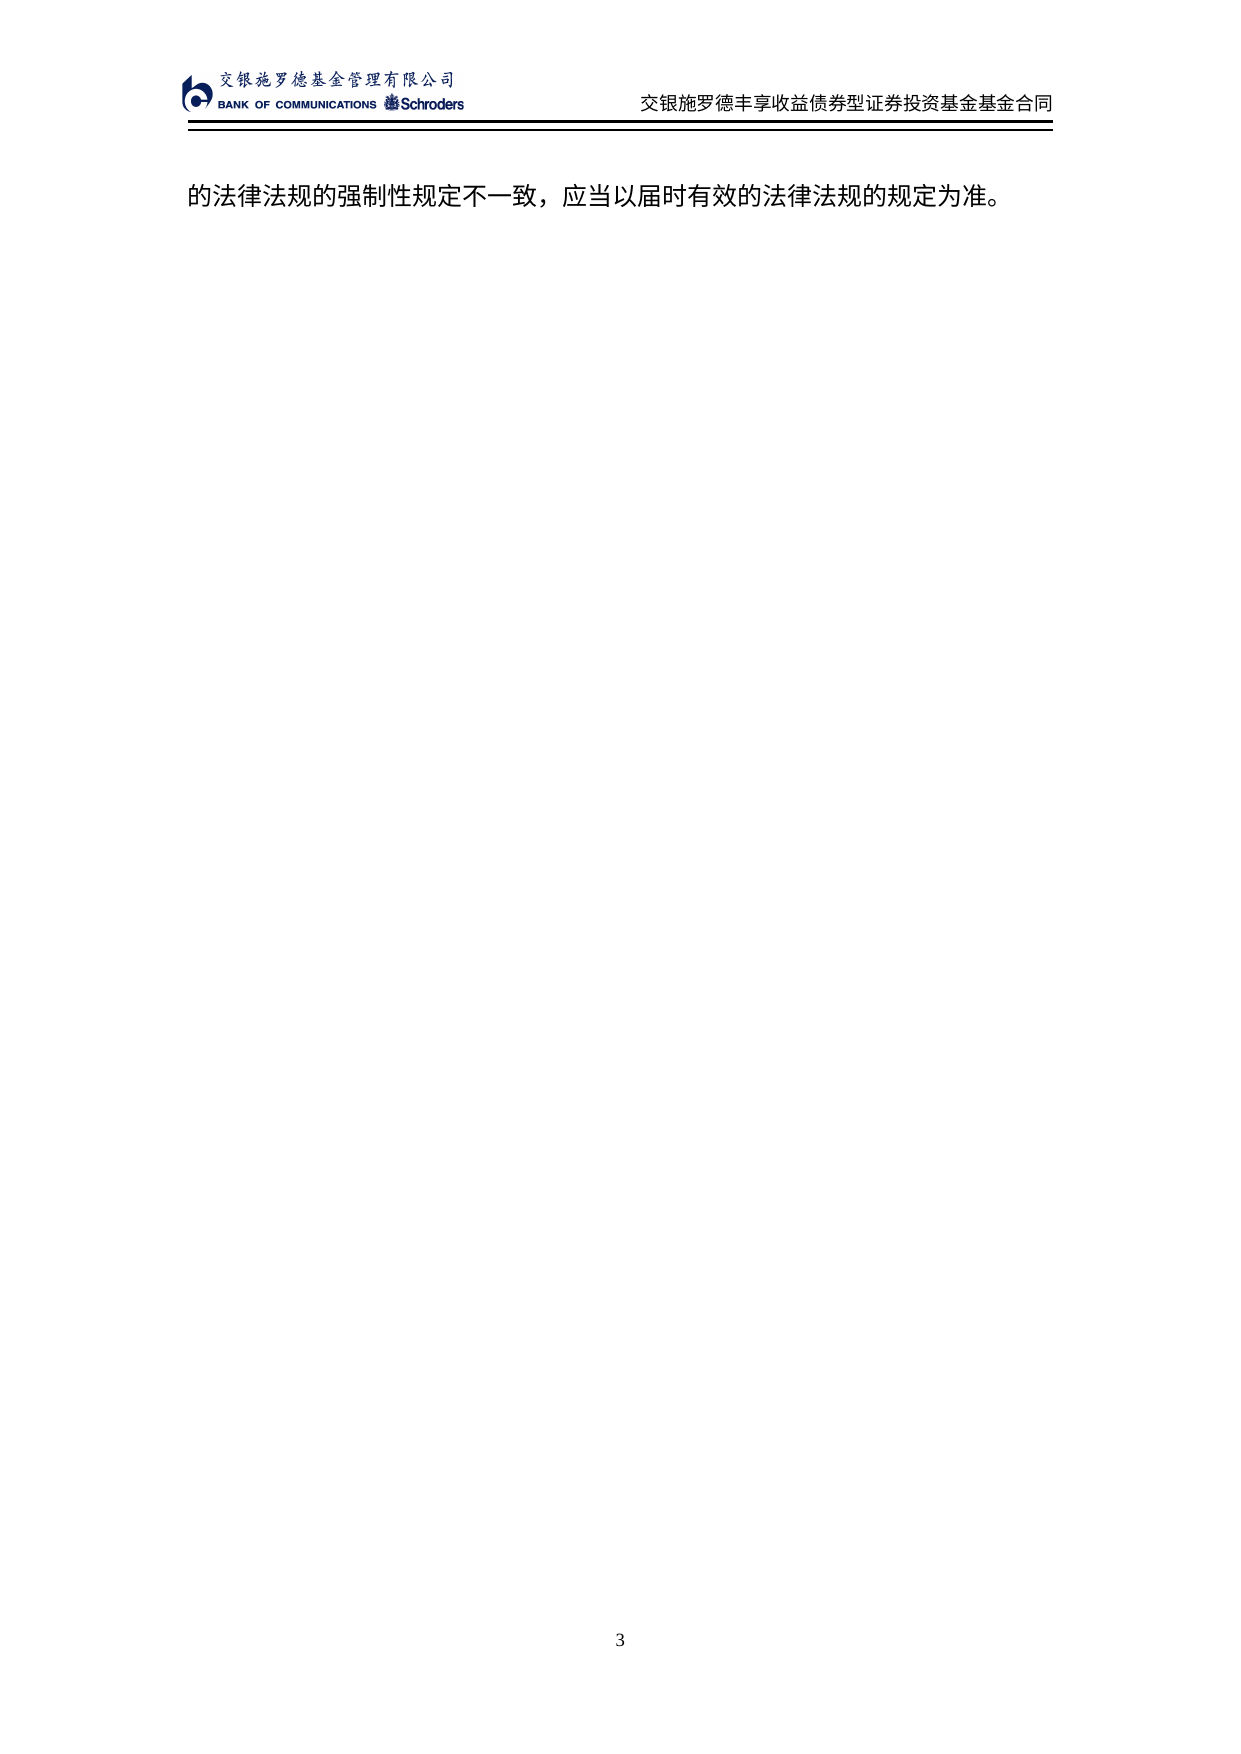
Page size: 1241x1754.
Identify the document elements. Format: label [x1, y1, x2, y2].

text [187, 162, 1053, 227]
picture [182, 71, 464, 112]
